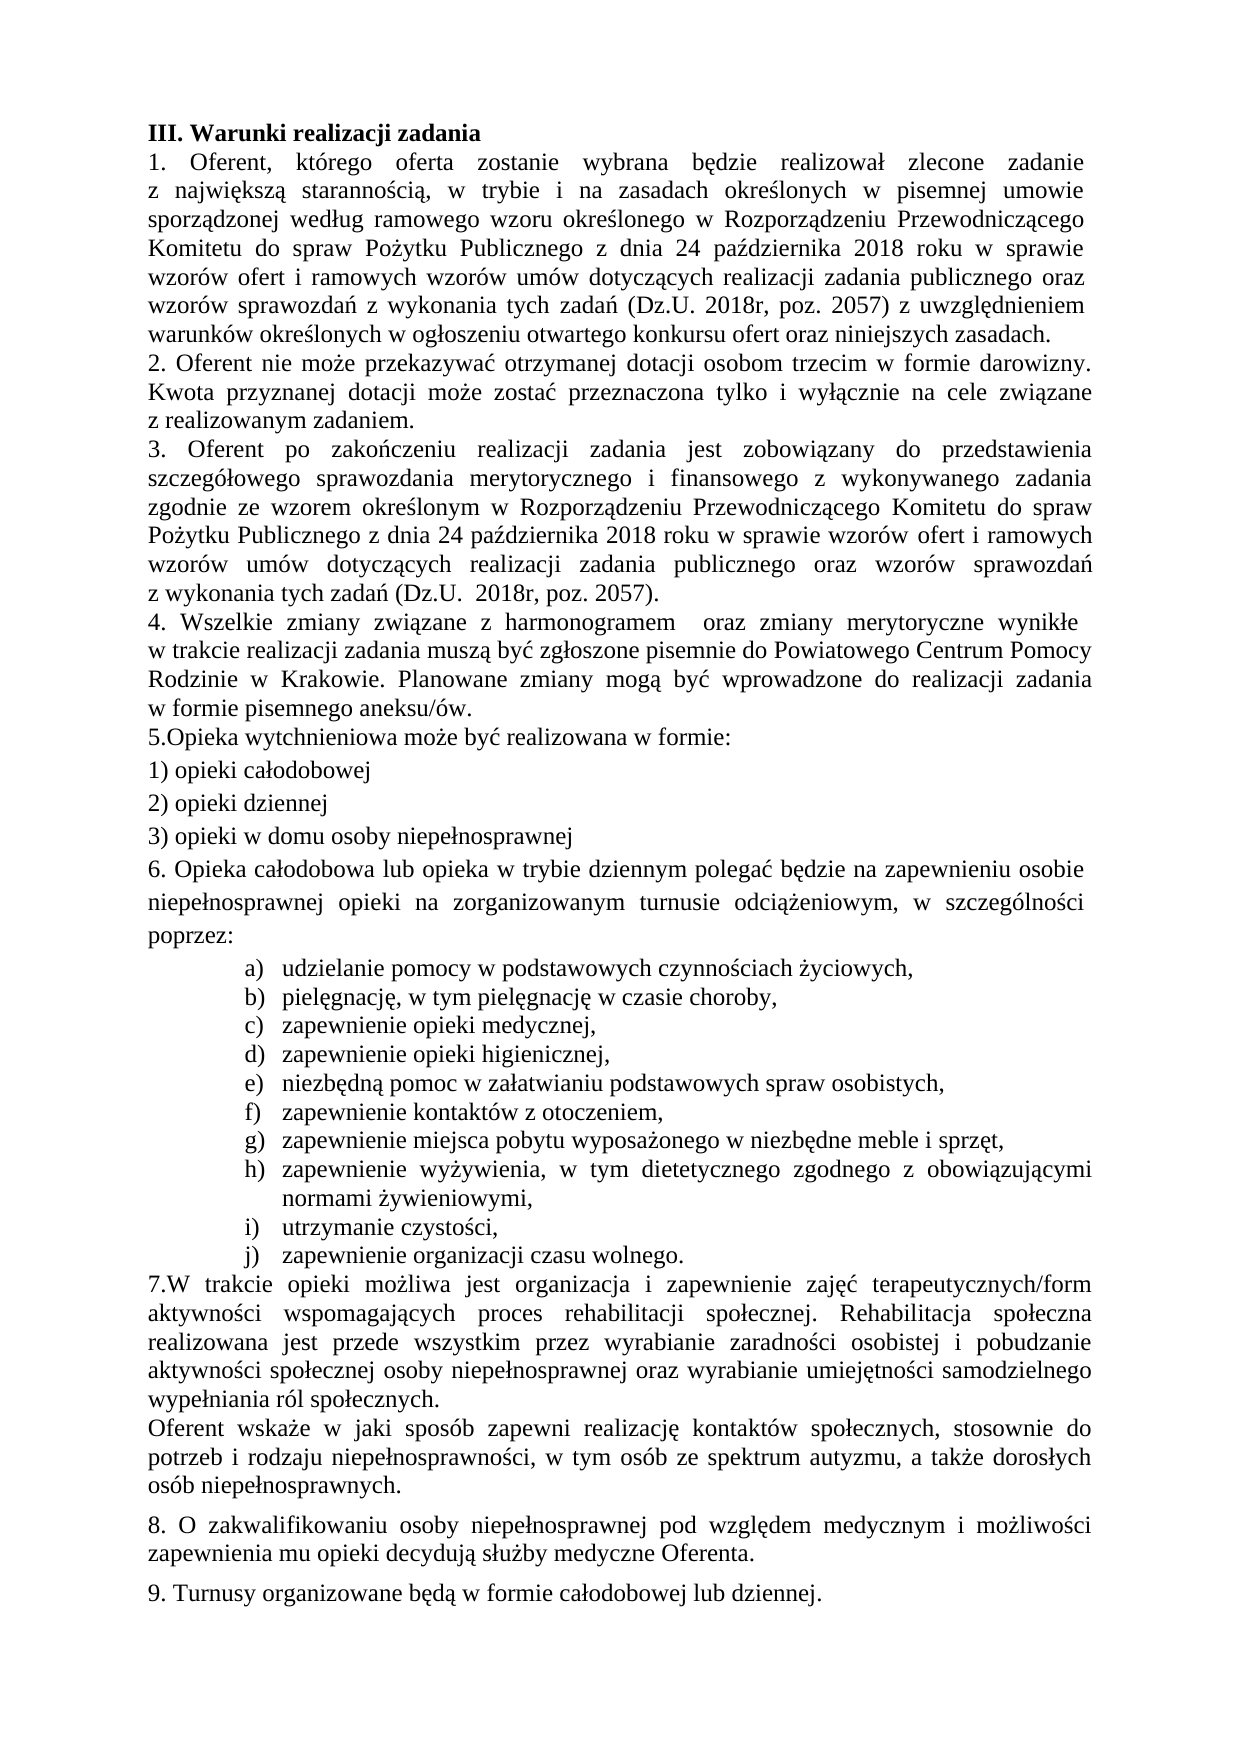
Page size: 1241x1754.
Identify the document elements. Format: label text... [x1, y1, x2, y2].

text Oferent wskaże w jaki sposób zapewni realizację kontaktów społecznych, stosownie do potrzeb i rodzaju niepełnosprawności, w tym osób ze spektrum autyzmu, a także dorosłych osób niepełnosprawnych. [148, 1413, 1093, 1499]
list niezbędną pomoc w załatwianiu podstawowych spraw osobistych, [244, 1068, 1093, 1097]
text 4. Wszelkie zmiany związane z harmonogramem oraz zmiany merytoryczne wynikłe w trakcie realizacji zadania muszą być zgłoszone pisemnie do Powiatowego Centrum Pomocy Rodzinie w Krakowie. Planowane zmiany mogą być wprowadzone do realizacji zadania w formie pisemnego aneksu/ów. [148, 607, 1093, 722]
text 2. Oferent nie może przekazywać otrzymanej dotacji osobom trzecim w formie darowizny. Kwota przyznanej dotacji może zostać przeznaczona tylko i wyłącznie na cele związane z realizowanym zadaniem. [148, 348, 1093, 434]
list udzielanie pomocy w podstawowych czynnościach życiowych, [244, 953, 1093, 982]
list zapewnienie miejsca pobytu wyposażonego w niezbędne meble i sprzęt, [244, 1126, 1093, 1154]
list zapewnienie kontaktów z otoczeniem, [244, 1097, 1093, 1126]
list zapewnienie opieki higienicznej, [244, 1039, 1093, 1068]
list zapewnienie organizacji czasu wolnego. [244, 1241, 1093, 1269]
text 9. Turnusy organizowane będą w formie całodobowej lub dziennej. [148, 1578, 1093, 1606]
text 3. Oferent po zakończeniu realizacji zadania jest zobowiązany do przedstawienia szczegółowego sprawozdania merytorycznego i finansowego z wykonywanego zadania zgodnie ze wzorem określonym w Rozporządzeniu Przewodniczącego Komitetu do spraw Pożytku Publicznego z dnia 24 października 2018 roku w sprawie wzorów ofert i ramowych wzorów umów dotyczących realizacji zadania publicznego oraz wzorów sprawozdań z wykonania tych zadań (Dz.U. 2018r, poz. 2057). [148, 434, 1093, 607]
text III. Warunki realizacji zadania [148, 118, 1085, 147]
text 1) opieki całodobowej [148, 755, 1085, 784]
list pielęgnację, w tym pielęgnację w czasie choroby, [244, 982, 1093, 1011]
list zapewnienie wyżywienia, w tym dietetycznego zgodnego z obowiązującymi normami żywieniowymi, [244, 1154, 1093, 1212]
text 3) opieki w domu osoby niepełnosprawnej [148, 821, 1085, 850]
text 7.W trakcie opieki możliwa jest organizacja i zapewnienie zajęć terapeutycznych/form aktywności wspomagających proces rehabilitacji społecznej. Rehabilitacja społeczna realizowana jest przede wszystkim przez wyrabianie zaradności osobistej i pobudzanie aktywności społecznej osoby niepełnosprawnej oraz wyrabianie umiejętności samodzielnego wypełniania ról społecznych. [148, 1269, 1093, 1413]
text 8. O zakwalifikowaniu osoby niepełnosprawnej pod względem medycznym i możliwości zapewnienia mu opieki decydują służby medyczne Oferenta. [148, 1510, 1093, 1567]
text 6. Opieka całodobowa lub opieka w trybie dziennym polegać będzie na zapewnieniu osobie niepełnosprawnej opieki na zorganizowanym turnusie odciążeniowym, w szczególności poprzez: [148, 854, 1085, 949]
list utrzymanie czystości, [244, 1212, 1093, 1241]
text 2) opieki dziennej [148, 788, 1085, 817]
list zapewnienie opieki medycznej, [244, 1011, 1093, 1039]
text 5.Opieka wytchnieniowa może być realizowana w formie: [148, 722, 1085, 751]
text 1. Oferent, którego oferta zostanie wybrana będzie realizował zlecone zadanie z największą starannością, w trybie i na zasadach określonych w pisemnej umowie sporządzonej według ramowego wzoru określonego w Rozporządzeniu Przewodniczącego Komitetu do spraw Pożytku Publicznego z dnia 24 października 2018 roku w sprawie wzorów ofert i ramowych wzorów umów dotyczących realizacji zadania publicznego oraz wzorów sprawozdań z wykonania tych zadań (Dz.U. 2018r, poz. 2057) z uwzględnieniem warunków określonych w ogłoszeniu otwartego konkursu ofert oraz niniejszych zasadach. [148, 147, 1085, 348]
